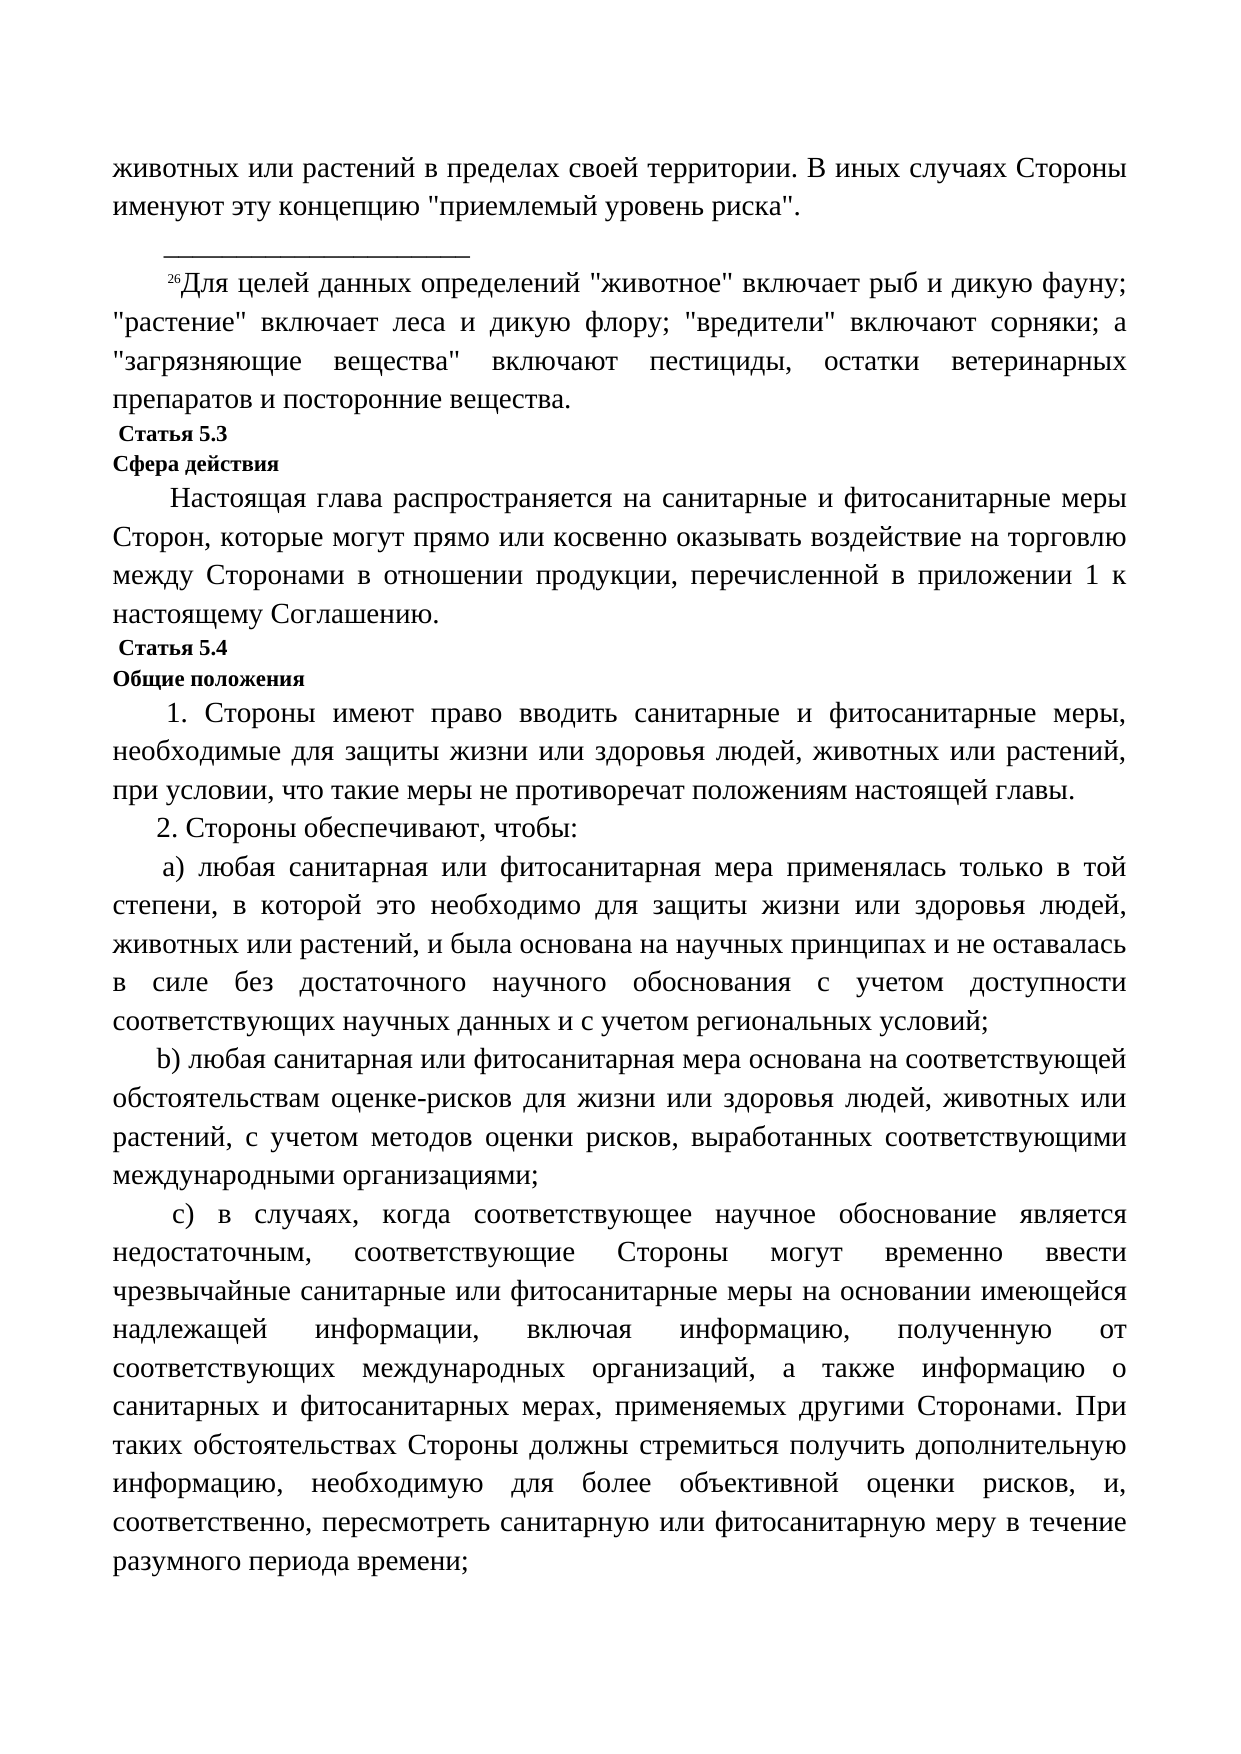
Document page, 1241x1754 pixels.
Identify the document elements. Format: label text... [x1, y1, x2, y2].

text Настоящая глава распространяется на санитарные и фитосанитарные меры Сторон, которые могут прямо или косвенно оказывать воздействие на торговлю между Сторонами в отношении продукции, перечисленной в приложении 1 к настоящему Соглашению. [112, 480, 1128, 629]
text Статья 5.3 Сфера действия [112, 420, 1128, 476]
text 2. Стороны обеспечивают, чтобы: [112, 810, 1128, 844]
text 1. Стороны имеют право вводить санитарные и фитосанитарные меры, необходимые для защиты жизни или здоровья людей, животных или растений, при условии, что такие меры не противоречат положениям настоящей главы. [112, 695, 1128, 805]
text _____________________ [112, 227, 1128, 261]
text 26Для целей данных определений "животное" включает рыб и дикую фауну; "растение" включает леса и дикую флору; "вредители" включают сорняки; а "загрязняющие вещества" включают пестициды, остатки ветеринарных препаратов и посторонние вещества. [112, 266, 1128, 415]
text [112, 150, 1128, 222]
text Статья 5.4 Общие положения [112, 634, 1128, 691]
text b) любая санитарная или фитосанитарная мера основана на соответствующей обстоятельствам оценке-рисков для жизни или здоровья людей, животных или растений, с учетом методов оценки рисков, выработанных соответствующими международными организациями; [112, 1042, 1128, 1191]
text a) любая санитарная или фитосанитарная мера применялась только в той степени, в которой это необходимо для защиты жизни или здоровья людей, животных или растений, и была основана на научных принципах и не оставалась в силе без достаточного научного обоснования с учетом доступности соответствующих научных данных и с учетом региональных условий; [112, 849, 1128, 1037]
text c) в случаях, когда соответствующее научное обоснование является недостаточным, соответствующие Стороны могут временно ввести чрезвычайные санитарные или фитосанитарные меры на основании имеющейся надлежащей информации, включая информацию, полученную от соответствующих международных организаций, а также информацию о санитарных и фитосанитарных мерах, применяемых другими Сторонами. При таких обстоятельствах Стороны должны стремиться получить дополнительную информацию, необходимую для более объективной оценки рисков, и, соответственно, пересмотреть санитарную или фитосанитарную меру в течение разумного периода времени; [112, 1196, 1128, 1576]
